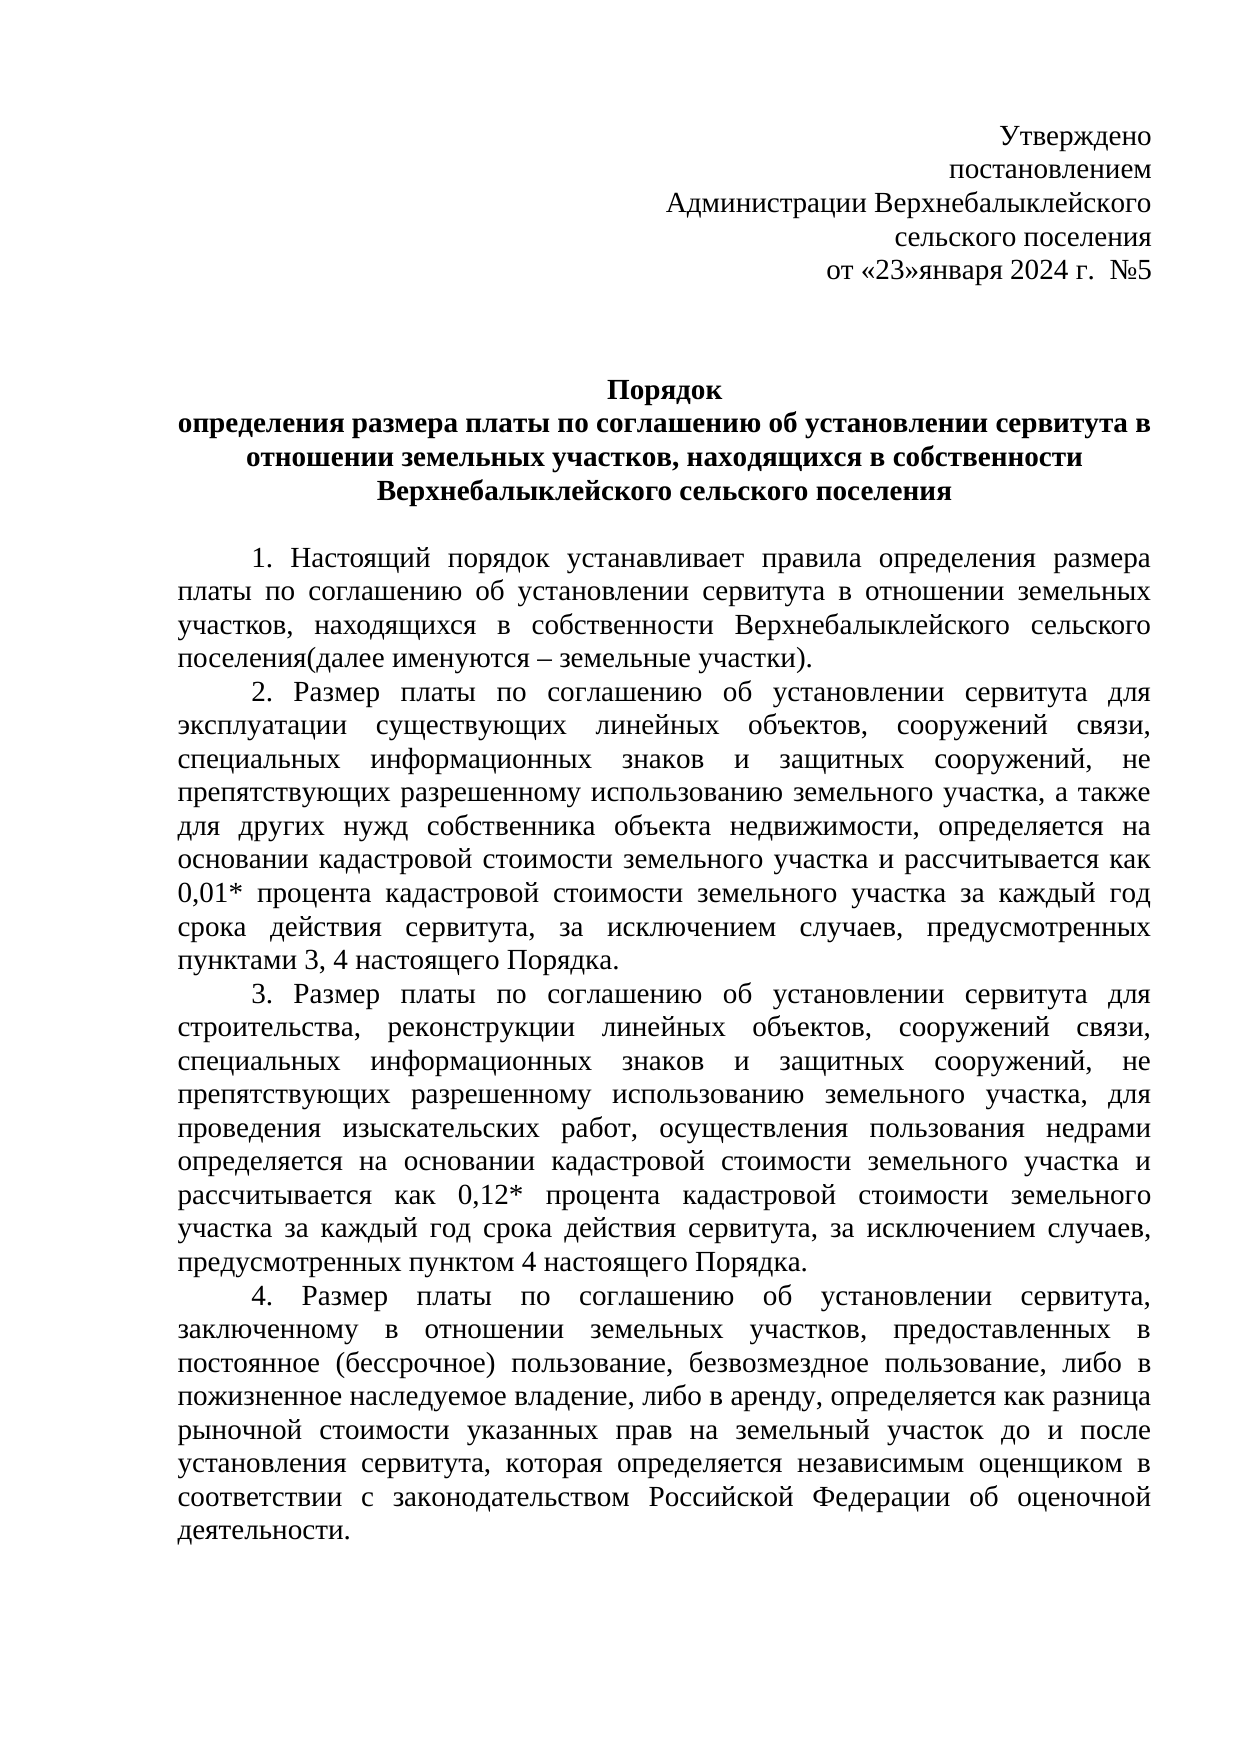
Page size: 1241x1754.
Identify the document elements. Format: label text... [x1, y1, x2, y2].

text 2. Размер платы по соглашению об установлении сервитута для эксплуатации существующих линейных объектов, сооружений связи, специальных информационных знаков и защитных сооружений, не препятствующих разрешенному использованию земельного участка, а также для других нужд собственника объекта недвижимости, определяется на основании кадастровой стоимости земельного участка и рассчитывается как 0,01* процента кадастровой стоимости земельного участка за каждый год срока действия сервитута, за исключением случаев, предусмотренных пунктами 3, 4 настоящего Порядка. [177, 674, 1152, 976]
text Администрации Верхнебалыклейского [177, 185, 1152, 219]
text Утверждено [177, 118, 1152, 152]
text сельского поселения [177, 219, 1152, 252]
text 4. Размер платы по соглашению об установлении сервитута, заключенному в отношении земельных участков, предоставленных в постоянное (бессрочное) пользование, безвозмездное пользование, либо в пожизненное наследуемое владение, либо в аренду, определяется как разница рыночной стоимости указанных прав на земельный участок до и после установления сервитута, которая определяется независимым оценщиком в соответствии с законодательством Российской Федерации об оценочной деятельности. [177, 1278, 1152, 1546]
text 3. Размер платы по соглашению об установлении сервитута для строительства, реконструкции линейных объектов, сооружений связи, специальных информационных знаков и защитных сооружений, не препятствующих разрешенному использованию земельного участка, для проведения изыскательских работ, осуществления пользования недрами определяется на основании кадастровой стоимости земельного участка и рассчитывается как 0,12* процента кадастровой стоимости земельного участка за каждый год срока действия сервитута, за исключением случаев, предусмотренных пунктом 4 настоящего Порядка. [177, 976, 1152, 1278]
text 1. Настоящий порядок устанавливает правила определения размера платы по соглашению об установлении сервитута в отношении земельных участков, находящихся в собственности Верхнебалыклейского сельского поселения(далее именуются – земельные участки). [177, 540, 1152, 674]
text постановлением [177, 152, 1152, 185]
text определения размера платы по соглашению об установлении сервитута в отношении земельных участков, находящихся в собственности Верхнебалыклейского сельского поселения [177, 406, 1152, 506]
text Порядок [177, 372, 1152, 406]
text от «23»января 2024 г. №5 [177, 252, 1152, 286]
